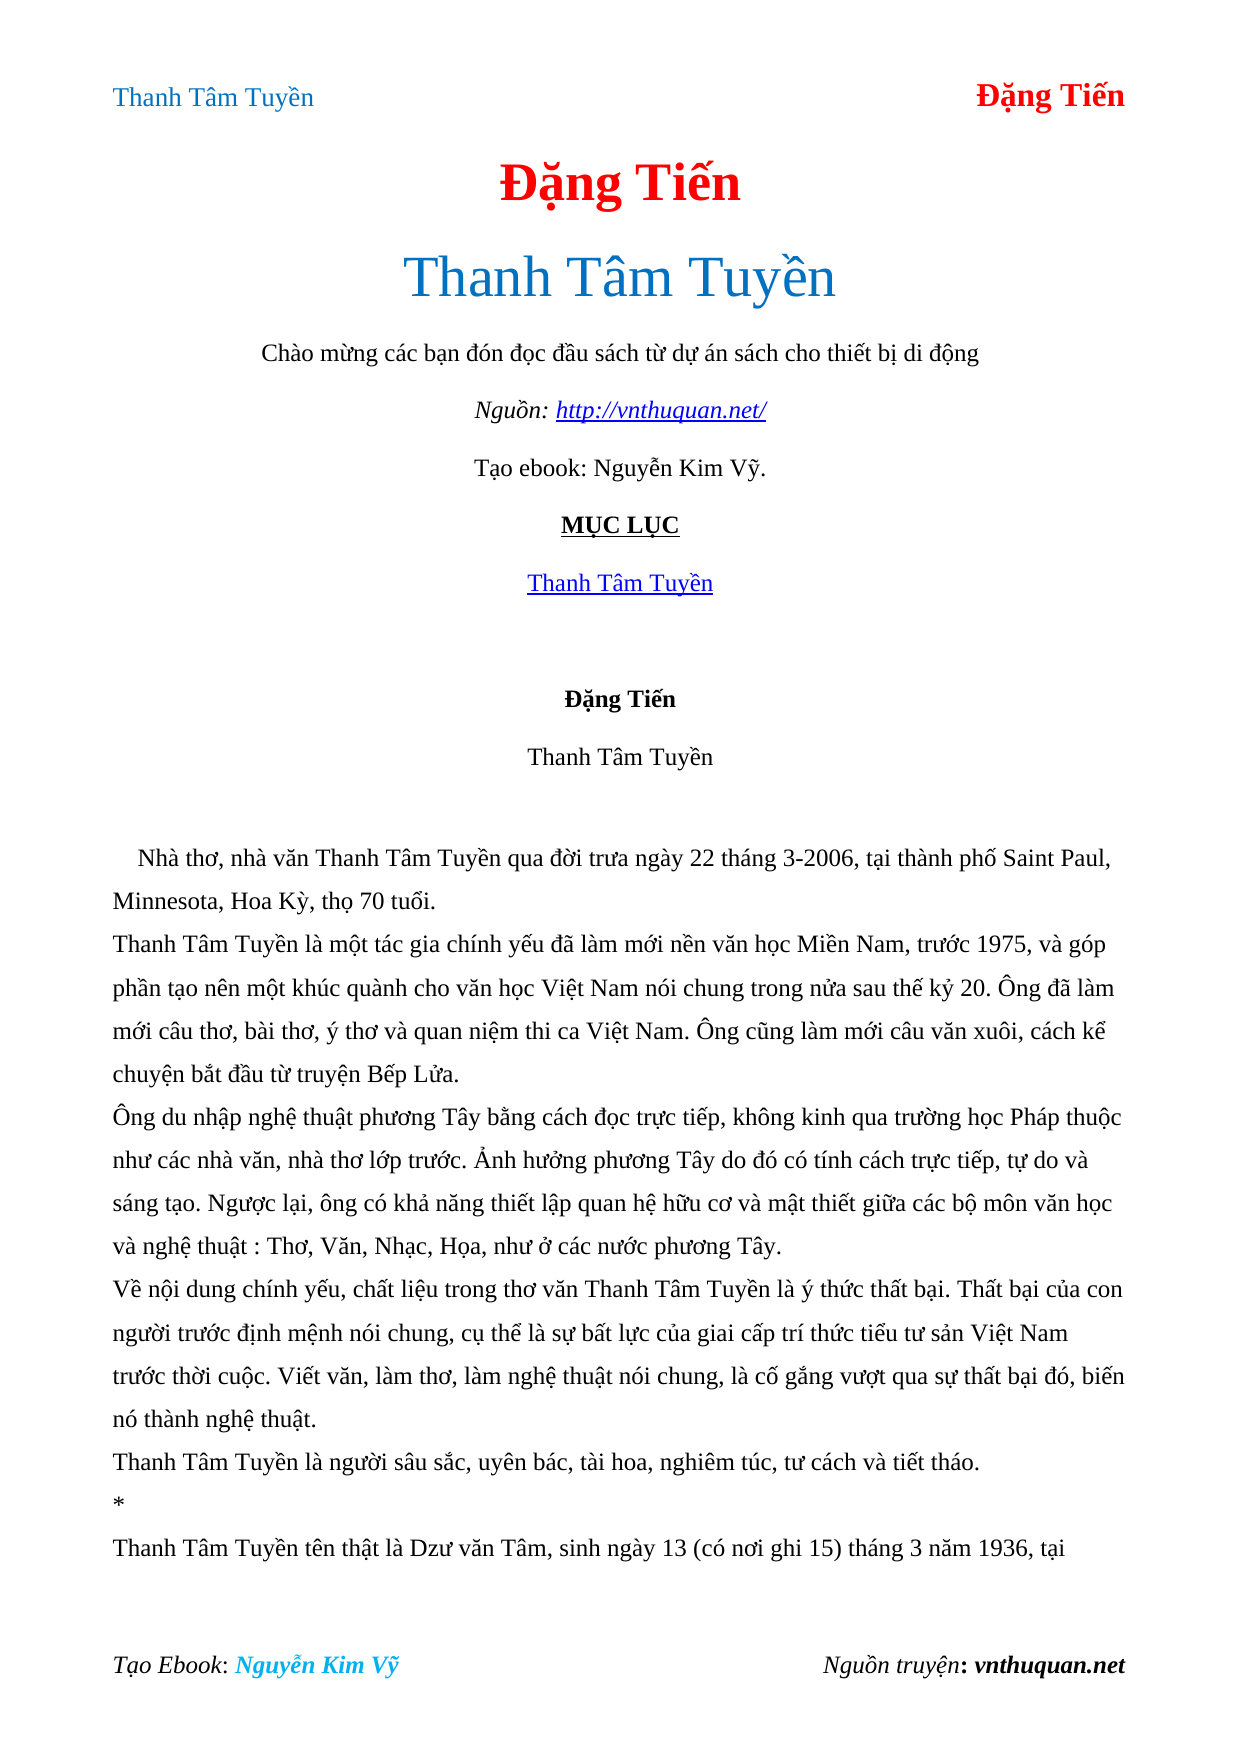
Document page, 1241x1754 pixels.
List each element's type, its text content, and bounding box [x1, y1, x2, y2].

text Đặng Tiến [112, 684, 1128, 713]
text Chào mừng các bạn đón đọc đầu sách từ dự án sách cho thiết bị di động Nguồn: http://vnthuquan.net/ Tạo ebook: Nguyễn Kim Vỹ. [112, 338, 1128, 481]
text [112, 800, 1128, 1562]
text MỤC LỤC [112, 511, 1128, 539]
text Đặng Tiến [112, 150, 1128, 212]
text Thanh Tâm Tuyền [112, 241, 1128, 308]
text Thanh Tâm Tuyền [112, 742, 1128, 771]
text Thanh Tâm Tuyền [112, 568, 1128, 597]
